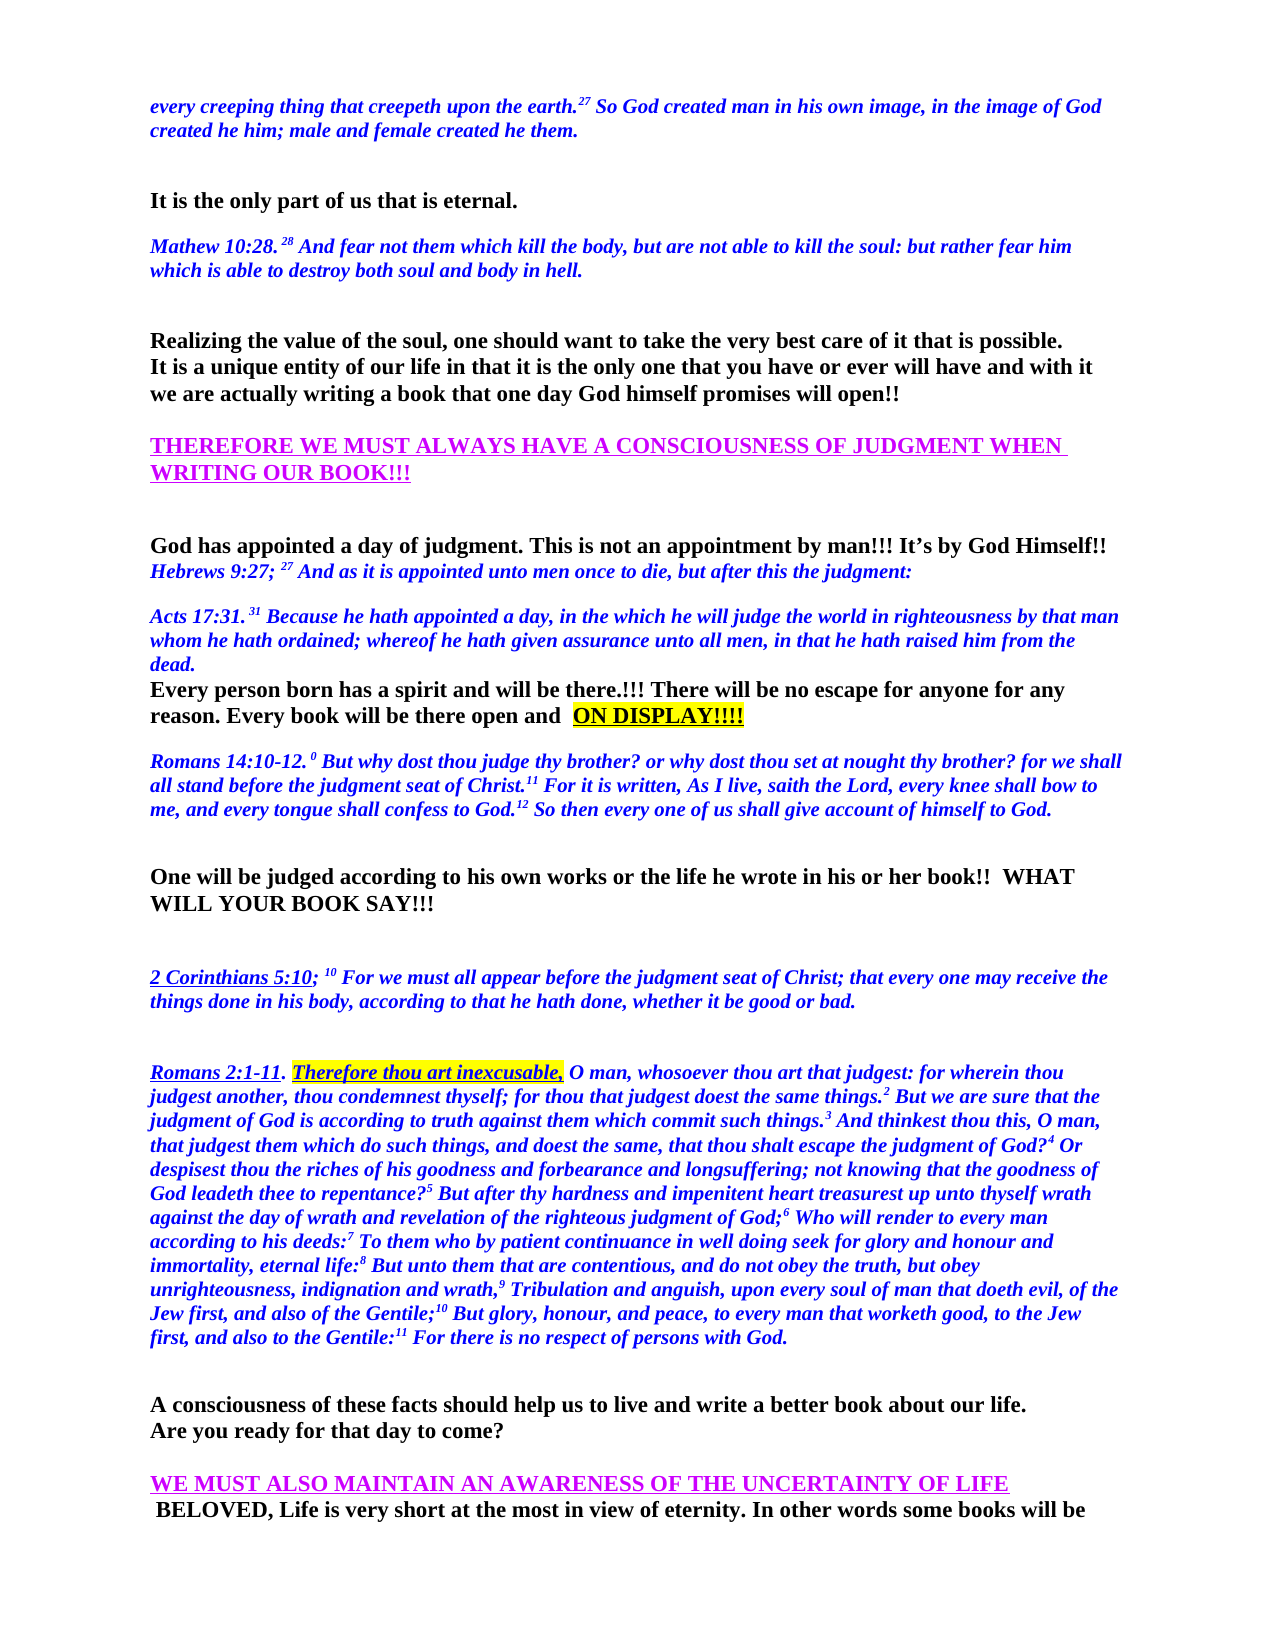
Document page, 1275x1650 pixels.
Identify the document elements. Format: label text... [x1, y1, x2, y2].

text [150, 1365, 1125, 1523]
text It is the only part of us that is eternal. [150, 163, 1125, 213]
text Romans 2:1-11. Therefore thou art inexcusable, O man, whosoever thou art that judgest: for wherein thou judgest another, thou condemnest thyself; for thou that judgest doest the same things.2 But we are sure that the judgment of God is according to truth against them which commit such things.3 And thinkest thou this, O man, that judgest them which do such things, and doest the same, that thou shalt escape the judgment of God?4 Or despisest thou the riches of his goodness and forbearance and longsuffering; not knowing that the goodness of God leadeth thee to repentance?5 But after thy hardness and impenitent heart treasurest up unto thyself wrath against the day of wrath and revelation of the righteous judgment of God;6 Who will render to every man according to his deeds:7 To them who by patient continuance in well doing seek for glory and honour and immortality, eternal life:8 But unto them that are contentious, and do not obey the truth, but obey unrighteousness, indignation and wrath,9 Tribulation and anguish, upon every soul of man that doeth evil, of the Jew first, and also of the Gentile;10 But glory, honour, and peace, to every man that worketh good, to the Jew first, and also to the Gentile:11 For there is no respect of persons with God. [150, 1034, 1125, 1349]
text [150, 94, 1125, 142]
text Acts 17:31. 31 Because he hath appointed a day, in the which he will judge the world in righteousness by that man whom he hath ordained; whereof he hath given assurance unto all men, in that he hath raised him from the dead. Every person born has a spirit and will be there.!!! There will be no escape for anyone for any reason. Every book will be there open and ON DISPLAY!!!! [150, 603, 1125, 728]
text Realizing the value of the soul, one should want to take the very best care of it that is possible. It is a unique entity of our life in that it is the only one that you have or ever will have and with it we are actually writing a book that one day God himself promises will open!! THEREFORE WE MUST ALWAYS HAVE A CONSCIOUSNESS OF JUDGMENT WHEN WRITING OUR BOOK!!! [150, 303, 1125, 485]
text Romans 14:10-12. 0 But why dost thou judge thy brother? or why dost thou set at nought thy brother? for we shall all stand before the judgment seat of Christ.11 For it is written, As I live, saith the Lord, every knee shall bow to me, and every tongue shall confess to God.12 So then every one of us shall give account of himself to God. [150, 749, 1125, 821]
text Mathew 10:28. 28 And fear not them which kill the body, but are not able to kill the soul: but rather fear him which is able to destroy both soul and body in hell. [150, 234, 1125, 282]
text One will be judged according to his own works or the life he wrote in his or her book!! WHAT WILL YOUR BOOK SAY!!! [150, 837, 1125, 944]
text 2 Corinthians 5:10; 10 For we must all appear before the judgment seat of Christ; that every one may receive the things done in his body, according to that he hath done, whether it be good or bad. [150, 965, 1125, 1013]
text God has appointed a day of judgment. This is not an appointment by man!!! It’s by God Himself!! Hebrews 9:27; 27 And as it is appointed unto men once to die, but after this the judgment: [150, 506, 1125, 583]
